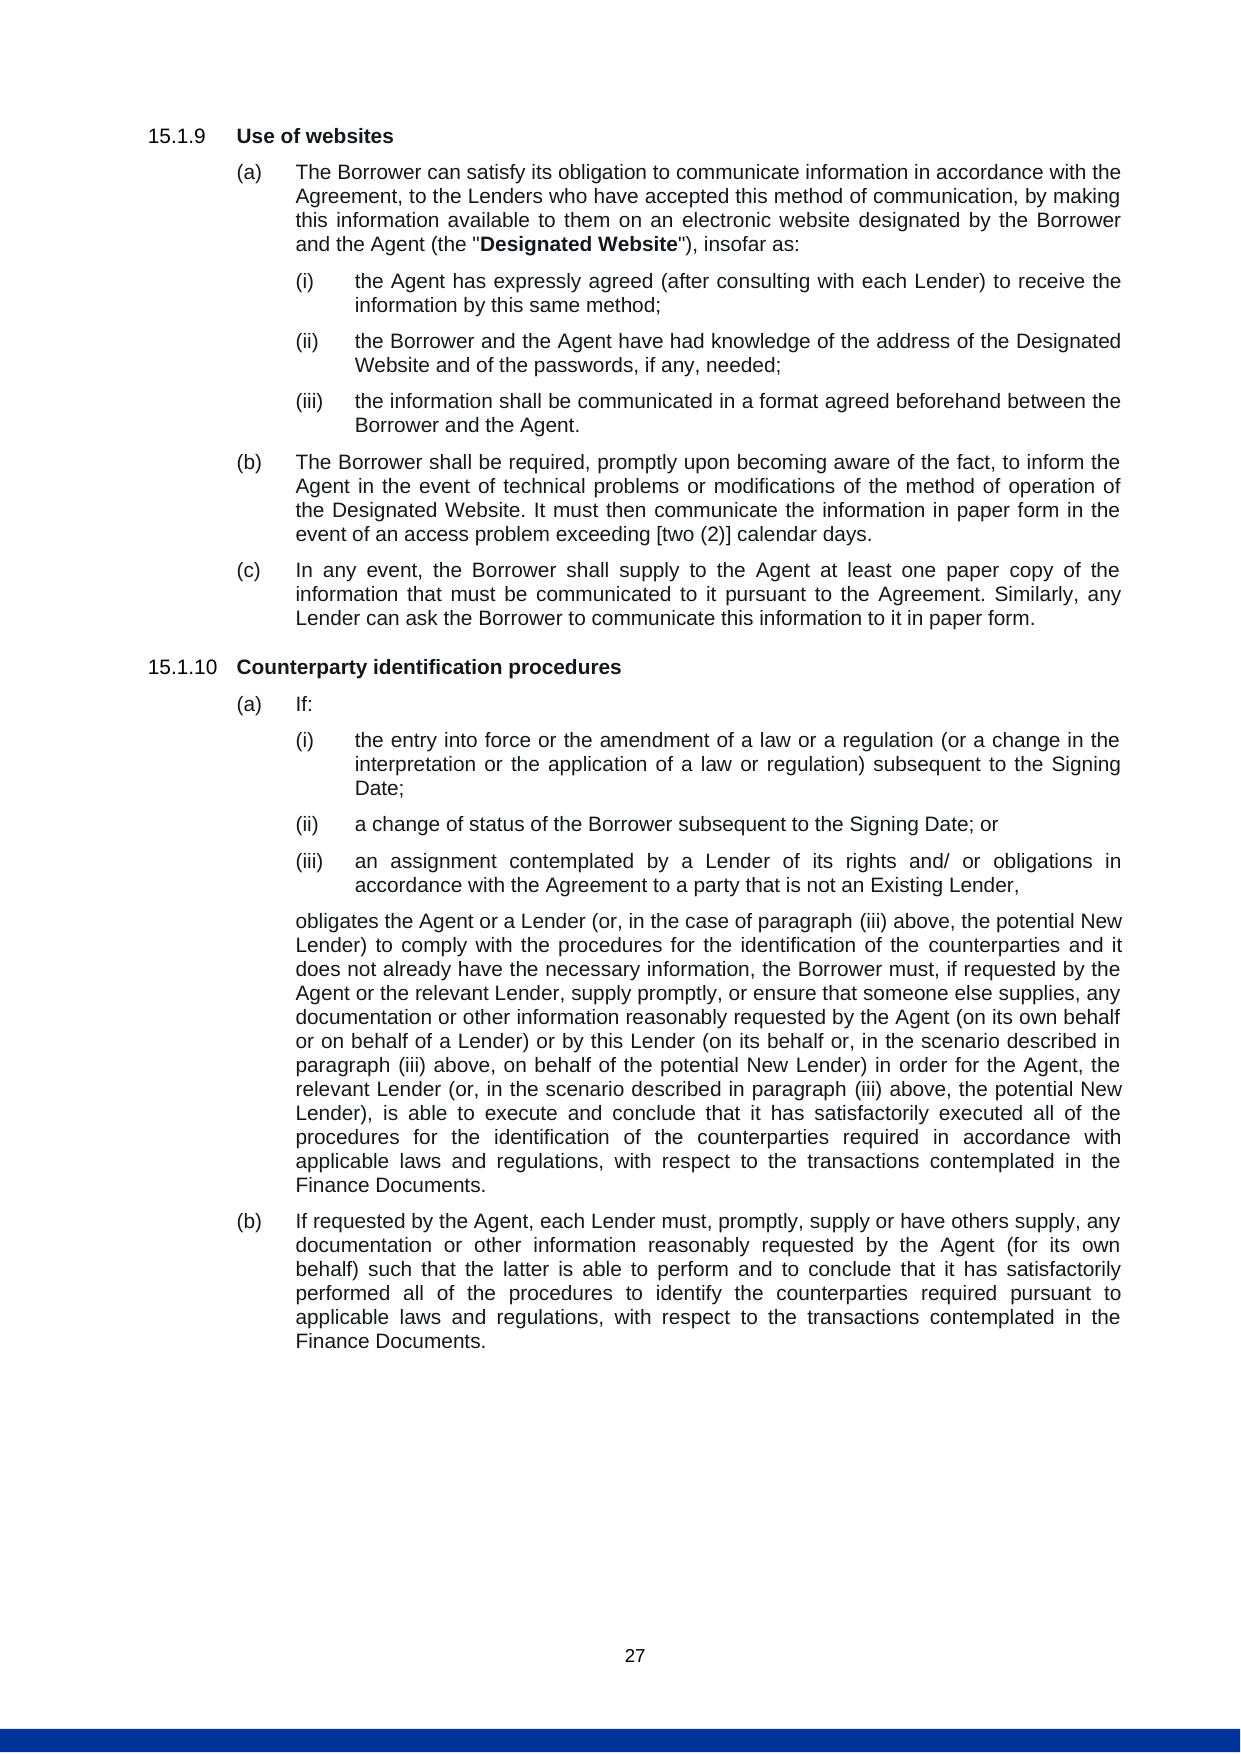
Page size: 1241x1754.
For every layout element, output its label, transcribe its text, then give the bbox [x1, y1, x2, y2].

list The Borrower can satisfy its obligation to communicate information in accordance with the Agreement, to the Lenders who have accepted this method of communication, by making this information available to them on an electronic website designated by the Borrower and the Agent (the "Designated Website"), insofar as: [236, 160, 1122, 256]
list a change of status of the Borrower subsequent to the Signing Date; or [295, 812, 1122, 836]
list If requested by the Agent, each Lender must, promptly, supply or have others supply, any documentation or other information reasonably requested by the Agent (for its own behalf) such that the latter is able to perform and to conclude that it has satisfactorily performed all of the procedures to identify the counterparties required pursuant to applicable laws and regulations, with respect to the transactions contemplated in the Finance Documents. [236, 1209, 1122, 1353]
list The Borrower shall be required, promptly upon becoming aware of the fact, to inform the Agent in the event of technical problems or modifications of the method of operation of the Designated Website. It must then communicate the information in paper form in the event of an access problem exceeding [two (2)] calendar days. [236, 450, 1122, 546]
list an assignment contemplated by a Lender of its rights and/ or obligations in accordance with the Agreement to a party that is not an Existing Lender, [295, 849, 1122, 897]
list the entry into force or the amendment of a law or a regulation (or a change in the interpretation or the application of a law or regulation) subsequent to the Signing Date; [295, 728, 1122, 800]
list In any event, the Borrower shall supply to the Agent at least one paper copy of the information that must be communicated to it pursuant to the Agreement. Similarly, any Lender can ask the Borrower to communicate this information to it in paper form. [236, 558, 1122, 630]
subtitle Use of websites [148, 124, 1122, 148]
list the Borrower and the Agent have had knowledge of the address of the Designated Website and of the passwords, if any, needed; [295, 329, 1122, 377]
subtitle Counterparty identification procedures [148, 655, 1122, 679]
text obligates the Agent or a Lender (or, in the case of paragraph (iii) above, the potential New Lender) to comply with the procedures for the identification of the counterparties and it does not already have the necessary information, the Borrower must, if requested by the Agent or the relevant Lender, supply promptly, or ensure that someone else supplies, any documentation or other information reasonably requested by the Agent (on its own behalf or on behalf of a Lender) or by this Lender (on its behalf or, in the scenario described in paragraph (iii) above, on behalf of the potential New Lender) in order for the Agent, the relevant Lender (or, in the scenario described in paragraph (iii) above, the potential New Lender), is able to execute and conclude that it has satisfactorily executed all of the procedures for the identification of the counterparties required in accordance with applicable laws and regulations, with respect to the transactions contemplated in the Finance Documents. [295, 909, 1122, 1197]
list the information shall be communicated in a format agreed beforehand between the Borrower and the Agent. [295, 389, 1122, 437]
list If: [236, 691, 1122, 715]
list the Agent has expressly agreed (after consulting with each Lender) to receive the information by this same method; [295, 268, 1122, 316]
